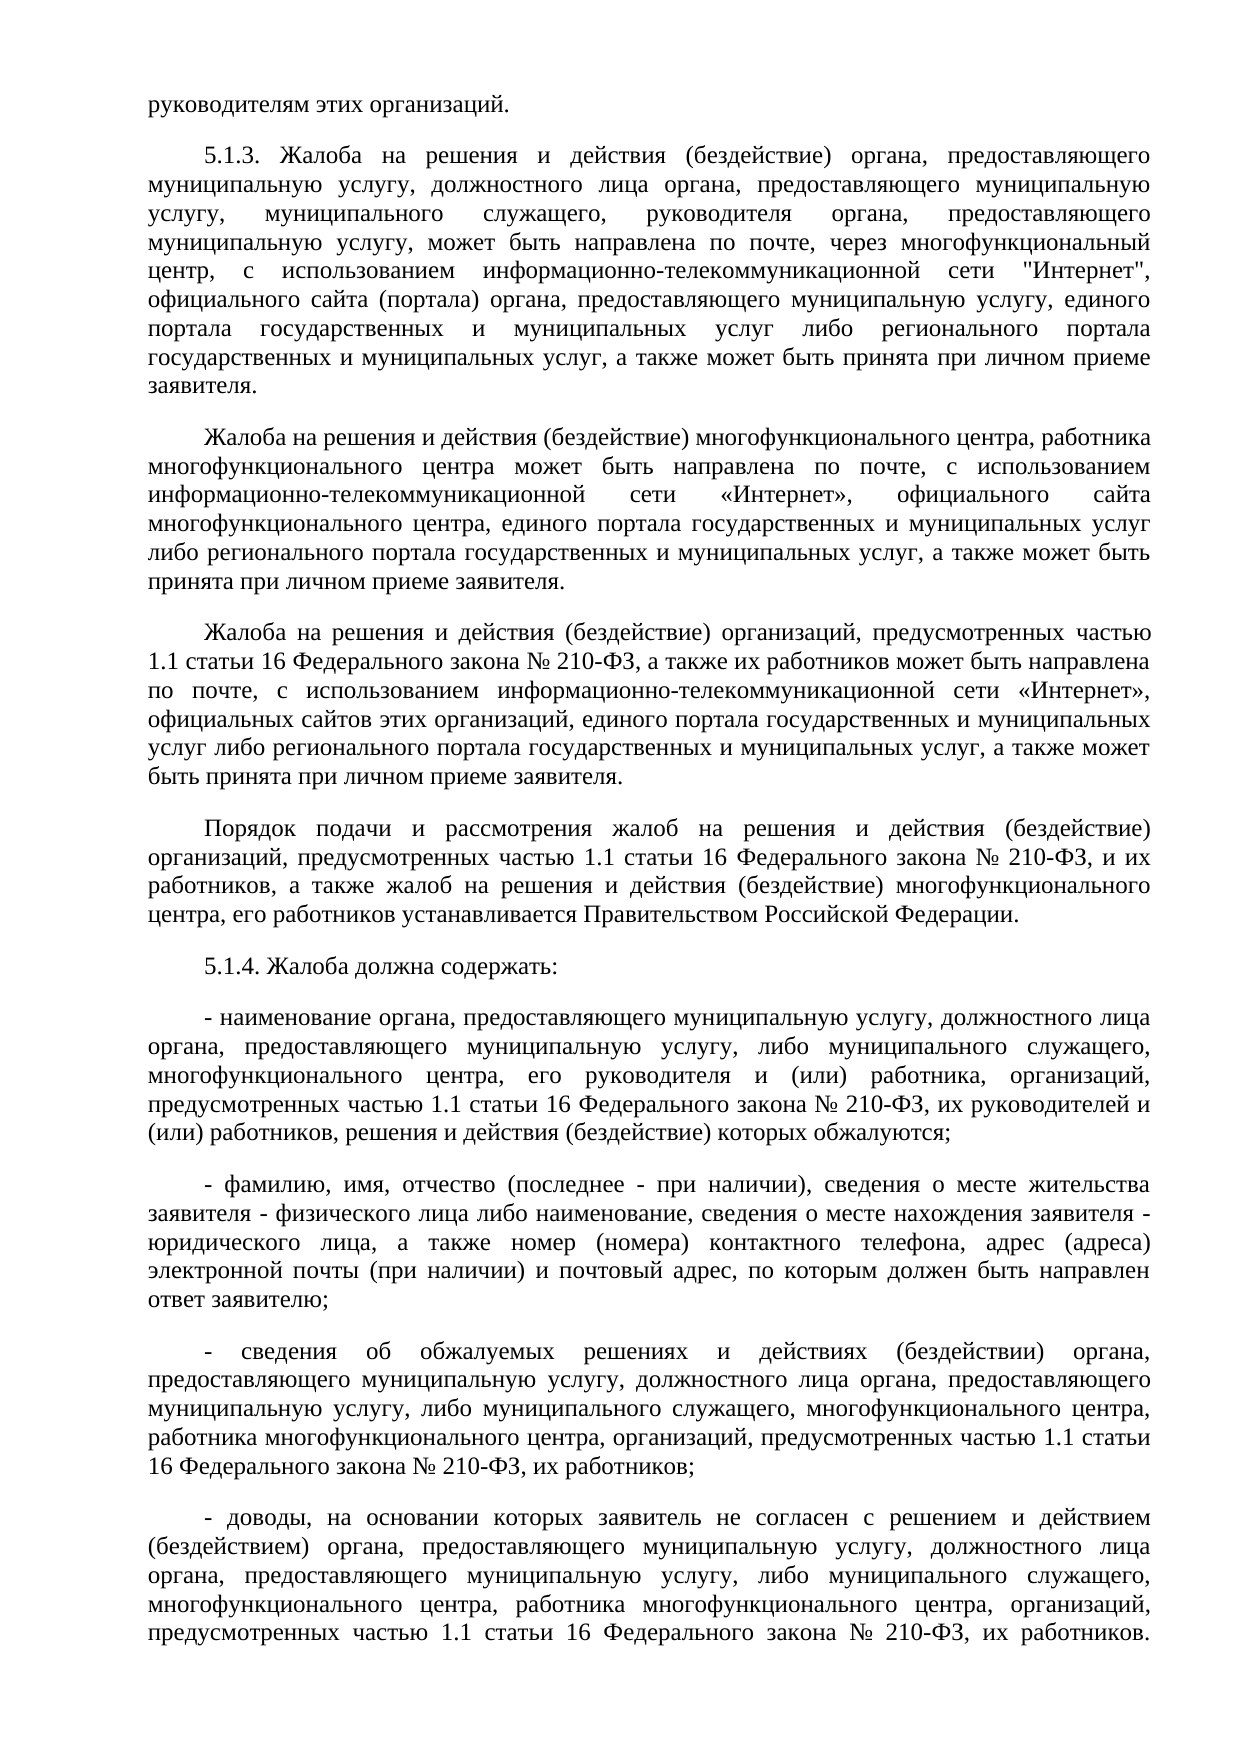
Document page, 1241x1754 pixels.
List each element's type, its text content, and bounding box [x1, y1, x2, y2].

text - наименование органа, предоставляющего муниципальную услугу, должностного лица органа, предоставляющего муниципальную услугу, либо муниципального служащего, многофункционального центра, его руководителя и (или) работника, организаций, предусмотренных частью 1.1 статьи 16 Федерального закона № 210-ФЗ, их руководителей и (или) работников, решения и действия (бездействие) которых обжалуются; [148, 1002, 1152, 1146]
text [148, 89, 1152, 117]
text - сведения об обжалуемых решениях и действиях (бездействии) органа, предоставляющего муниципальную услугу, должностного лица органа, предоставляющего муниципальную услугу, либо муниципального служащего, многофункционального центра, работника многофункционального центра, организаций, предусмотренных частью 1.1 статьи 16 Федерального закона № 210-ФЗ, их работников; [148, 1336, 1152, 1479]
text 5.1.3. Жалоба на решения и действия (бездействие) органа, предоставляющего муниципальную услугу, должностного лица органа, предоставляющего муниципальную услугу, муниципального служащего, руководителя органа, предоставляющего муниципальную услугу, может быть направлена по почте, через многофункциональный центр, с использованием информационно-телекоммуникационной сети "Интернет", официального сайта (портала) органа, предоставляющего муниципальную услугу, единого портала государственных и муниципальных услуг либо регионального портала государственных и муниципальных услуг, а также может быть принята при личном приеме заявителя. [148, 140, 1152, 399]
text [148, 1502, 1152, 1646]
text 5.1.4. Жалоба должна содержать: [148, 951, 1152, 979]
text Порядок подачи и рассмотрения жалоб на решения и действия (бездействие) организаций, предусмотренных частью 1.1 статьи 16 Федерального закона № 210-ФЗ, и их работников, а также жалоб на решения и действия (бездействие) многофункционального центра, его работников устанавливается Правительством Российской Федерации. [148, 813, 1152, 928]
text - фамилию, имя, отчество (последнее - при наличии), сведения о месте жительства заявителя - физического лица либо наименование, сведения о месте нахождения заявителя - юридического лица, а также номер (номера) контактного телефона, адрес (адреса) электронной почты (при наличии) и почтовый адрес, по которым должен быть направлен ответ заявителю; [148, 1169, 1152, 1313]
text Жалоба на решения и действия (бездействие) многофункционального центра, работника многофункционального центра может быть направлена по почте, с использованием информационно-телекоммуникационной сети «Интернет», официального сайта многофункционального центра, единого портала государственных и муниципальных услуг либо регионального портала государственных и муниципальных услуг, а также может быть принята при личном приеме заявителя. [148, 422, 1152, 594]
text Жалоба на решения и действия (бездействие) организаций, предусмотренных частью 1.1 статьи 16 Федерального закона № 210-ФЗ, а также их работников может быть направлена по почте, с использованием информационно-телекоммуникационной сети «Интернет», официальных сайтов этих организаций, единого портала государственных и муниципальных услуг либо регионального портала государственных и муниципальных услуг, а также может быть принята при личном приеме заявителя. [148, 617, 1152, 790]
